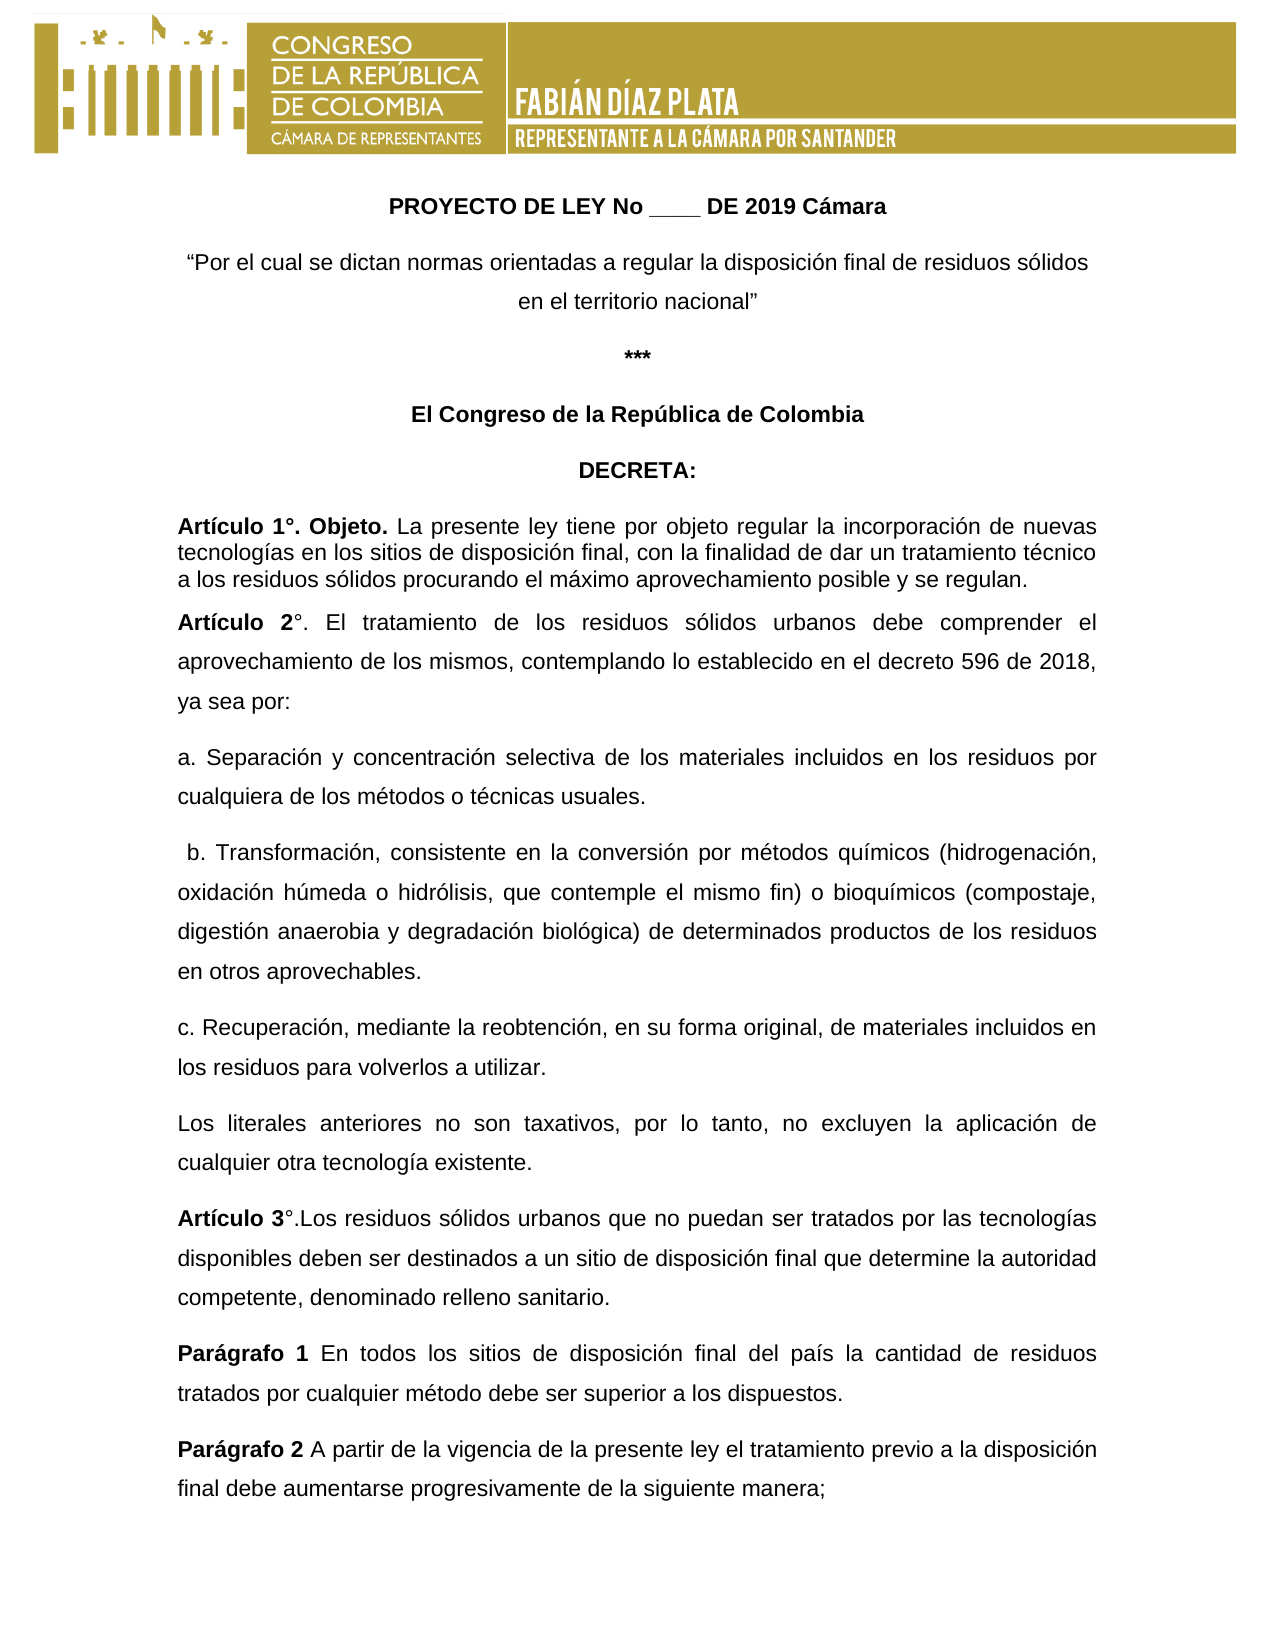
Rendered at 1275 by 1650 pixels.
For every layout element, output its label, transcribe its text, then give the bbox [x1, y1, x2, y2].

text “Por el cual se dictan normas orientadas a regular la disposición final de residuos sólidos en el territorio nacional” [177, 249, 1098, 315]
text PROYECTO DE LEY No ____ DE 2019 Cámara [177, 193, 1098, 219]
text c. Recuperación, mediante la reobtención, en su forma original, de materiales incluidos en los residuos para volverlos a utilizar. [177, 1014, 1098, 1080]
picture [32, 13, 1237, 169]
text DECRETA: [177, 457, 1098, 483]
text Parágrafo 1 En todos los sitios de disposición final del país la cantidad de residuos tratados por cualquier método debe ser superior a los dispuestos. [177, 1340, 1098, 1406]
text Artículo 1°. Objeto. La presente ley tiene por objeto regular la incorporación de nuevas tecnologías en los sitios de disposición final, con la finalidad de dar un tratamiento técnico a los residuos sólidos procurando el máximo aprovechamiento posible y se regulan. [177, 513, 1098, 592]
text b. Transformación, consistente en la conversión por métodos químicos (hidrogenación, oxidación húmeda o hidrólisis, que contemple el mismo fin) o bioquímicos (compostaje, digestión anaerobia y degradación biológica) de determinados productos de los residuos en otros aprovechables. [177, 839, 1098, 984]
text *** [177, 344, 1098, 371]
text Artículo 2°. El tratamiento de los residuos sólidos urbanos debe comprender el aprovechamiento de los mismos, contemplando lo establecido en el decreto 596 de 2018, ya sea por: [177, 609, 1098, 714]
text Los literales anteriores no son taxativos, por lo tanto, no excluyen la aplicación de cualquier otra tecnología existente. [177, 1109, 1098, 1175]
text Parágrafo 2 A partir de la vigencia de la presente ley el tratamiento previo a la disposición final debe aumentarse progresivamente de la siguiente manera; [177, 1436, 1098, 1502]
text Artículo 3°.Los residuos sólidos urbanos que no puedan ser tratados por las tecnologías disponibles deben ser destinados a un sitio de disposición final que determine la autoridad competente, denominado relleno sanitario. [177, 1205, 1098, 1311]
text a. Separación y concentración selectiva de los materiales incluidos en los residuos por cualquiera de los métodos o técnicas usuales. [177, 744, 1098, 809]
text El Congreso de la República de Colombia [177, 401, 1098, 427]
